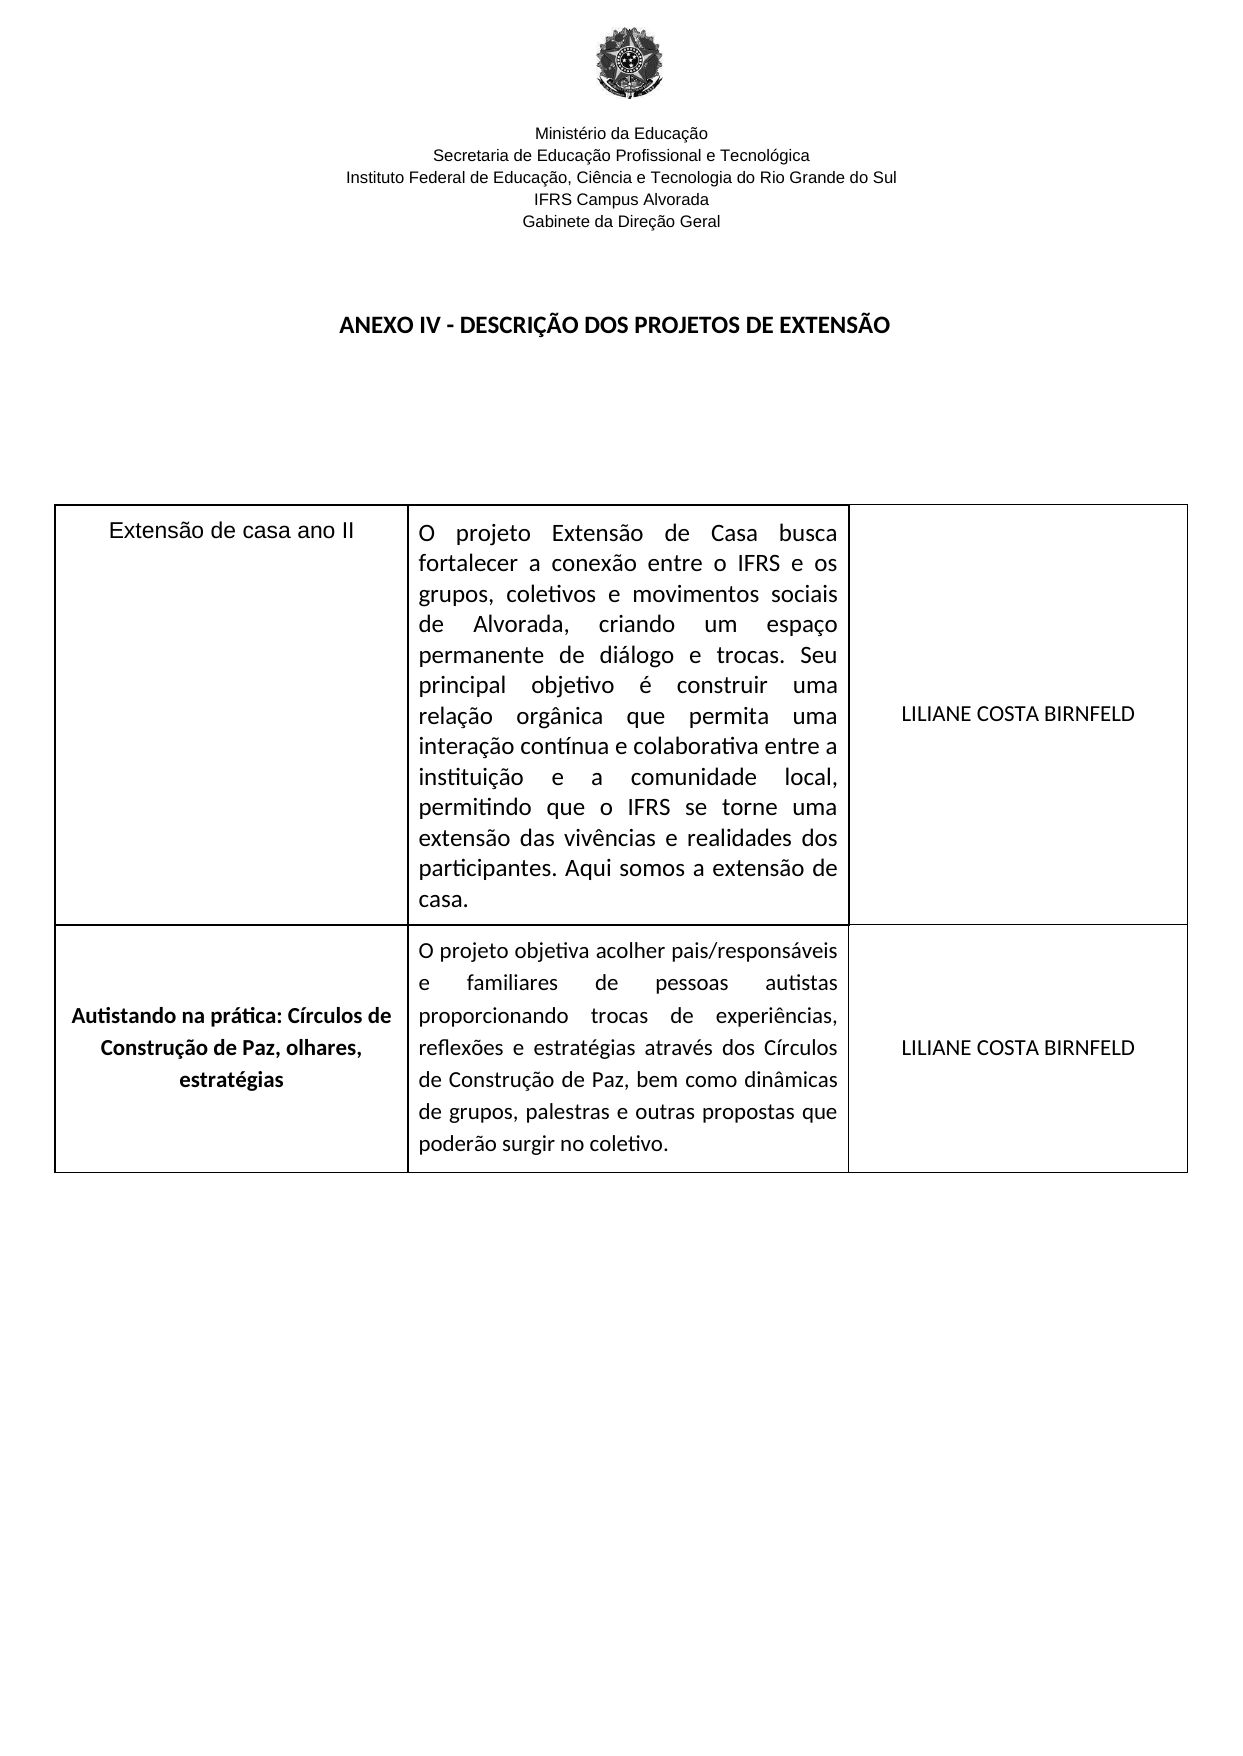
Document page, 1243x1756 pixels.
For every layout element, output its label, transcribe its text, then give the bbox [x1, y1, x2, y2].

text ANEXO IV - DESCRIÇÃO DOS PROJETOS DE EXTENSÃO [118, 309, 1112, 340]
picture [596, 27, 663, 99]
